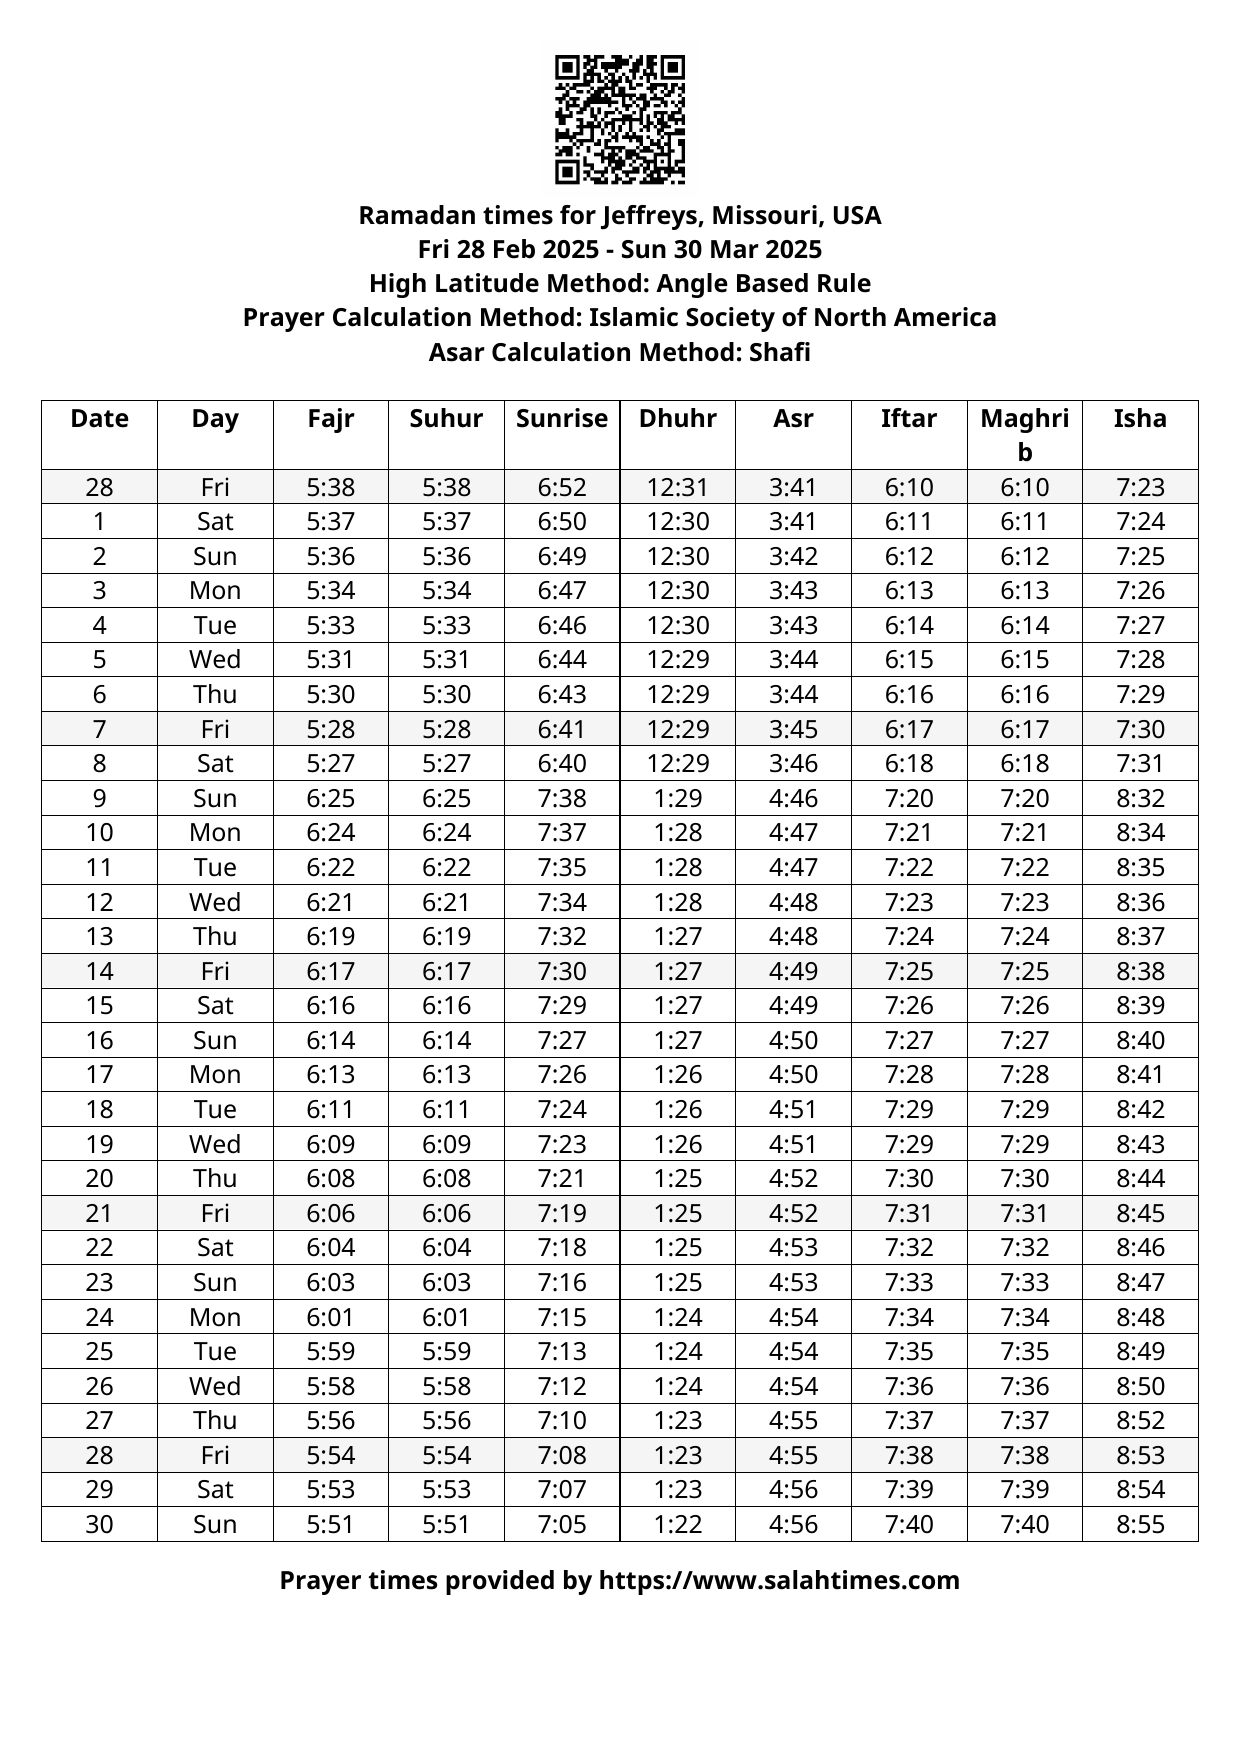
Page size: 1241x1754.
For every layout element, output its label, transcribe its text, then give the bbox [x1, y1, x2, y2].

table_cell 5:53 [274, 1473, 388, 1506]
table_cell 7:20 [852, 781, 967, 814]
table_cell 7:38 [505, 781, 619, 814]
table_cell 26 [42, 1369, 157, 1402]
table_cell 3:46 [736, 746, 851, 780]
table_cell 12 [42, 885, 157, 918]
table_cell 7:34 [968, 1300, 1082, 1333]
table_cell 6:03 [274, 1265, 388, 1299]
table_cell Fri [158, 1438, 273, 1472]
table_cell 3:42 [736, 539, 851, 572]
table_cell 4:54 [736, 1369, 851, 1402]
table_cell 5:34 [274, 574, 388, 607]
table_cell Fri [158, 712, 273, 745]
table_cell 25 [42, 1334, 157, 1368]
table_cell 8:32 [1083, 781, 1198, 814]
table_cell 14 [42, 954, 157, 987]
table_cell 6:15 [968, 643, 1082, 676]
table_cell 3:43 [736, 574, 851, 607]
table_cell 7:35 [968, 1334, 1082, 1368]
table_cell 4:52 [736, 1196, 851, 1229]
table_cell 7:39 [968, 1473, 1082, 1506]
table_cell 7:22 [968, 850, 1082, 884]
text Prayer times provided by https://www.salahtimes.com [42, 1563, 1198, 1597]
table_cell Wed [158, 643, 273, 676]
table_cell 5:38 [389, 470, 504, 503]
table_cell 18 [42, 1092, 157, 1126]
table_cell 12:31 [621, 470, 735, 503]
table_cell 7:29 [505, 989, 619, 1022]
table_cell Sat [158, 746, 273, 780]
table_cell Mon [158, 816, 273, 849]
table_cell Sun [158, 1023, 273, 1057]
table_cell 6:19 [274, 919, 388, 953]
table_cell Sat [158, 1473, 273, 1506]
table_cell 1:27 [621, 1023, 735, 1057]
table_cell 1:29 [621, 781, 735, 814]
table_cell 6:12 [968, 539, 1082, 572]
table_cell Sat [158, 1231, 273, 1264]
table_cell 7:36 [852, 1369, 967, 1402]
table_cell 7:40 [852, 1507, 967, 1541]
table_cell 4:49 [736, 954, 851, 987]
table_cell Sun [158, 1265, 273, 1299]
table_cell 5:38 [274, 470, 388, 503]
table_header Maghrib [968, 401, 1082, 469]
table_cell 7:29 [968, 1127, 1082, 1160]
table_cell 1:26 [621, 1092, 735, 1126]
table_header Suhur [389, 401, 504, 469]
table_cell 28 [42, 470, 157, 503]
table_cell 6:18 [852, 746, 967, 780]
table_cell 4:49 [736, 989, 851, 1022]
table_cell 28 [42, 1438, 157, 1472]
table_cell 2 [42, 539, 157, 572]
table_cell Tue [158, 1334, 273, 1368]
table_cell 7:21 [968, 816, 1082, 849]
table_cell 5:54 [274, 1438, 388, 1472]
table_cell 6:47 [505, 574, 619, 607]
table_cell 7:26 [968, 989, 1082, 1022]
table_cell 7:25 [1083, 539, 1198, 572]
table_cell 6:50 [505, 504, 619, 538]
table_cell 4:46 [736, 781, 851, 814]
table_cell 4 [42, 608, 157, 642]
table_cell 6:06 [389, 1196, 504, 1229]
table_cell Thu [158, 677, 273, 711]
table_cell 8:43 [1083, 1127, 1198, 1160]
table_cell 6:25 [389, 781, 504, 814]
table_cell 7:31 [852, 1196, 967, 1229]
table_cell 5:27 [274, 746, 388, 780]
table_cell 7:37 [505, 816, 619, 849]
table_cell 3:41 [736, 470, 851, 503]
table_cell 7:13 [505, 1334, 619, 1368]
table_cell 3:43 [736, 608, 851, 642]
table_cell 5:28 [389, 712, 504, 745]
table_cell 7:10 [505, 1404, 619, 1437]
table_cell Thu [158, 1161, 273, 1195]
table_cell 4:51 [736, 1092, 851, 1126]
table_cell 29 [42, 1473, 157, 1506]
table_header Dhuhr [621, 401, 735, 469]
table_cell 6:01 [389, 1300, 504, 1333]
table_cell 6:06 [274, 1196, 388, 1229]
table_cell 7:21 [505, 1161, 619, 1195]
table_cell 1:26 [621, 1058, 735, 1091]
table_cell 7:16 [505, 1265, 619, 1299]
table_cell 6:13 [274, 1058, 388, 1091]
table_cell 6:11 [968, 504, 1082, 538]
table_cell 6:52 [505, 470, 619, 503]
table_header Asr [736, 401, 851, 469]
table_cell 7:24 [505, 1092, 619, 1126]
table_cell 6:10 [852, 470, 967, 503]
table_cell 7:24 [968, 919, 1082, 953]
table_cell Sun [158, 539, 273, 572]
table_cell 7:24 [852, 919, 967, 953]
table_cell 8:44 [1083, 1161, 1198, 1195]
table_cell 5:28 [274, 712, 388, 745]
table_cell 7:28 [1083, 643, 1198, 676]
table_cell 7:34 [852, 1300, 967, 1333]
table_cell 7:36 [968, 1369, 1082, 1402]
table_cell 12:29 [621, 712, 735, 745]
table_cell Fri [158, 954, 273, 987]
table_cell 11 [42, 850, 157, 884]
table_cell 1:23 [621, 1473, 735, 1506]
table_cell 6:13 [852, 574, 967, 607]
text Prayer Calculation Method: Islamic Society of North America [42, 300, 1198, 334]
table_cell 7:15 [505, 1300, 619, 1333]
table_cell 8:35 [1083, 850, 1198, 884]
table_cell 7:27 [968, 1023, 1082, 1057]
table_cell 4:47 [736, 816, 851, 849]
table_cell 6:12 [852, 539, 967, 572]
table_cell 7:24 [1083, 504, 1198, 538]
table_cell Tue [158, 1092, 273, 1126]
table_cell 8:55 [1083, 1507, 1198, 1541]
table_cell 1:24 [621, 1369, 735, 1402]
table_cell 7:31 [968, 1196, 1082, 1229]
table_cell 8:41 [1083, 1058, 1198, 1091]
table_cell 6:16 [274, 989, 388, 1022]
table_cell 5:51 [274, 1507, 388, 1541]
table_cell 6:17 [389, 954, 504, 987]
table_cell 7:19 [505, 1196, 619, 1229]
table_cell 7:32 [505, 919, 619, 953]
table_cell 4:51 [736, 1127, 851, 1160]
table_cell 8:39 [1083, 989, 1198, 1022]
table_cell Sun [158, 1507, 273, 1541]
table_cell Mon [158, 1300, 273, 1333]
table_cell 6:18 [968, 746, 1082, 780]
table_cell 7:30 [505, 954, 619, 987]
table_cell 7:26 [505, 1058, 619, 1091]
table_cell 8:47 [1083, 1265, 1198, 1299]
table_cell 5:53 [389, 1473, 504, 1506]
table_cell 7:32 [968, 1231, 1082, 1264]
table_cell 3:44 [736, 643, 851, 676]
table_cell 7:28 [852, 1058, 967, 1091]
table_cell 7:30 [852, 1161, 967, 1195]
table_cell 7:30 [968, 1161, 1082, 1195]
table_cell 5 [42, 643, 157, 676]
table_cell 7:26 [1083, 574, 1198, 607]
table_cell 9 [42, 781, 157, 814]
table_cell 7:29 [852, 1127, 967, 1160]
table_cell 7:32 [852, 1231, 967, 1264]
table_cell 8:53 [1083, 1438, 1198, 1472]
table_cell 3 [42, 574, 157, 607]
table_cell 6:49 [505, 539, 619, 572]
table_cell 12:30 [621, 504, 735, 538]
table_cell 7:05 [505, 1507, 619, 1541]
table_cell 8:50 [1083, 1369, 1198, 1402]
table_cell 4:54 [736, 1300, 851, 1333]
table_cell 7:22 [852, 850, 967, 884]
table_cell 7:26 [852, 989, 967, 1022]
table_cell 5:30 [274, 677, 388, 711]
table_cell 1:22 [621, 1507, 735, 1541]
table_cell 12:30 [621, 608, 735, 642]
table_cell 1:28 [621, 850, 735, 884]
table_cell Thu [158, 919, 273, 953]
table_cell 6:13 [389, 1058, 504, 1091]
table_cell 7:25 [968, 954, 1082, 987]
table_cell 5:58 [274, 1369, 388, 1402]
table_cell 8:45 [1083, 1196, 1198, 1229]
table_cell 5:36 [389, 539, 504, 572]
table_cell Fri [158, 470, 273, 503]
table_cell 4:53 [736, 1231, 851, 1264]
table_cell 6:09 [389, 1127, 504, 1160]
table_cell 6:01 [274, 1300, 388, 1333]
table_header Iftar [852, 401, 967, 469]
table_cell 4:52 [736, 1161, 851, 1195]
table_cell 1:23 [621, 1404, 735, 1437]
table_cell 5:56 [274, 1404, 388, 1437]
table_cell 8:36 [1083, 885, 1198, 918]
table_cell 6:08 [389, 1161, 504, 1195]
table_cell 4:53 [736, 1265, 851, 1299]
table_cell 7:34 [505, 885, 619, 918]
table_cell 4:47 [736, 850, 851, 884]
table_cell 1 [42, 504, 157, 538]
table_cell 12:29 [621, 677, 735, 711]
table_cell 8:34 [1083, 816, 1198, 849]
table_cell 1:25 [621, 1231, 735, 1264]
table_cell 5:31 [274, 643, 388, 676]
table_cell 20 [42, 1161, 157, 1195]
table_cell 24 [42, 1300, 157, 1333]
table_cell 5:54 [389, 1438, 504, 1472]
table_cell 7:23 [852, 885, 967, 918]
table_cell 13 [42, 919, 157, 953]
table_cell 1:24 [621, 1300, 735, 1333]
table_cell 5:37 [389, 504, 504, 538]
table_cell 5:30 [389, 677, 504, 711]
table_cell 12:30 [621, 539, 735, 572]
table_cell 7:30 [1083, 712, 1198, 745]
text Fri 28 Feb 2025 - Sun 30 Mar 2025 [42, 232, 1198, 266]
table_cell 4:55 [736, 1438, 851, 1472]
table_cell 7:08 [505, 1438, 619, 1472]
table_cell 6:16 [968, 677, 1082, 711]
table_cell Sun [158, 781, 273, 814]
table_cell 6:14 [389, 1023, 504, 1057]
table_cell 6:11 [852, 504, 967, 538]
table_cell 6:10 [968, 470, 1082, 503]
table_cell 8:54 [1083, 1473, 1198, 1506]
table_cell 6:21 [389, 885, 504, 918]
table_cell 1:24 [621, 1334, 735, 1368]
table_cell 6 [42, 677, 157, 711]
table_cell Sat [158, 989, 273, 1022]
table_cell Tue [158, 850, 273, 884]
table_cell 5:51 [389, 1507, 504, 1541]
table_cell 3:45 [736, 712, 851, 745]
table_cell 5:33 [274, 608, 388, 642]
table_cell 19 [42, 1127, 157, 1160]
table_cell 7:07 [505, 1473, 619, 1506]
table_cell 7:40 [968, 1507, 1082, 1541]
table_cell 4:56 [736, 1507, 851, 1541]
table_cell 8:38 [1083, 954, 1198, 987]
picture [542, 41, 699, 198]
table_cell Sat [158, 504, 273, 538]
table_cell 12:30 [621, 574, 735, 607]
table_cell 6:19 [389, 919, 504, 953]
table_cell Mon [158, 574, 273, 607]
text High Latitude Method: Angle Based Rule [42, 266, 1198, 300]
table_cell 7:35 [852, 1334, 967, 1368]
table_cell 7:29 [852, 1092, 967, 1126]
table_cell 6:25 [274, 781, 388, 814]
text Ramadan times for Jeffreys, Missouri, USA [42, 198, 1198, 232]
table_cell 6:24 [274, 816, 388, 849]
table_cell 6:46 [505, 608, 619, 642]
table_cell 27 [42, 1404, 157, 1437]
table_cell 7:21 [852, 816, 967, 849]
table_cell 6:08 [274, 1161, 388, 1195]
table_cell 7:28 [968, 1058, 1082, 1091]
table_cell 1:28 [621, 885, 735, 918]
table_cell 7:25 [852, 954, 967, 987]
table_cell 1:25 [621, 1196, 735, 1229]
table_cell 7:20 [968, 781, 1082, 814]
table_cell 7:27 [1083, 608, 1198, 642]
table_cell 6:14 [968, 608, 1082, 642]
table_cell 15 [42, 989, 157, 1022]
table_cell 3:44 [736, 677, 851, 711]
table_cell 6:44 [505, 643, 619, 676]
table_cell 8:42 [1083, 1092, 1198, 1126]
table_cell 7:37 [852, 1404, 967, 1437]
table_cell 1:28 [621, 816, 735, 849]
table_cell 6:17 [852, 712, 967, 745]
table_cell 1:23 [621, 1438, 735, 1472]
table_cell 8:48 [1083, 1300, 1198, 1333]
table_header Sunrise [505, 401, 619, 469]
table_cell 10 [42, 816, 157, 849]
table_cell Fri [158, 1196, 273, 1229]
table_cell 6:11 [274, 1092, 388, 1126]
table_cell 7:23 [505, 1127, 619, 1160]
table_cell 8 [42, 746, 157, 780]
table_cell 12:29 [621, 746, 735, 780]
table_cell 6:41 [505, 712, 619, 745]
table_cell 6:04 [389, 1231, 504, 1264]
table_cell 7:39 [852, 1473, 967, 1506]
table_cell 6:24 [389, 816, 504, 849]
table_cell 7:37 [968, 1404, 1082, 1437]
table_cell 1:25 [621, 1265, 735, 1299]
text Asar Calculation Method: Shafi [42, 334, 1198, 368]
table_cell 7:29 [968, 1092, 1082, 1126]
table_cell 7:35 [505, 850, 619, 884]
table_cell 12:29 [621, 643, 735, 676]
table_cell Wed [158, 1127, 273, 1160]
table_cell 6:15 [852, 643, 967, 676]
table_cell 6:22 [389, 850, 504, 884]
table_cell Wed [158, 1369, 273, 1402]
table_cell 4:56 [736, 1473, 851, 1506]
table_cell 1:27 [621, 989, 735, 1022]
table_cell 7:29 [1083, 677, 1198, 711]
table_cell 8:40 [1083, 1023, 1198, 1057]
table_cell 4:54 [736, 1334, 851, 1368]
table_cell 8:52 [1083, 1404, 1198, 1437]
table_cell 1:25 [621, 1161, 735, 1195]
table_cell 7:33 [852, 1265, 967, 1299]
table_cell 17 [42, 1058, 157, 1091]
table_cell 7:27 [852, 1023, 967, 1057]
table_cell 8:49 [1083, 1334, 1198, 1368]
table_header Date [42, 401, 157, 469]
table_cell 6:09 [274, 1127, 388, 1160]
table_cell 7:18 [505, 1231, 619, 1264]
table_cell 4:50 [736, 1023, 851, 1057]
table_cell 6:40 [505, 746, 619, 780]
table_cell Thu [158, 1404, 273, 1437]
table_cell 5:31 [389, 643, 504, 676]
table_header Day [158, 401, 273, 469]
table_cell 23 [42, 1265, 157, 1299]
table_cell 1:26 [621, 1127, 735, 1160]
table_cell 7:38 [968, 1438, 1082, 1472]
table_cell 6:14 [852, 608, 967, 642]
table_cell 5:59 [274, 1334, 388, 1368]
table_cell 1:27 [621, 954, 735, 987]
table_cell 6:22 [274, 850, 388, 884]
table_cell 7:23 [968, 885, 1082, 918]
table_cell 6:17 [274, 954, 388, 987]
table_cell 7:38 [852, 1438, 967, 1472]
table_cell 5:58 [389, 1369, 504, 1402]
table_cell 7:23 [1083, 470, 1198, 503]
table_cell 6:03 [389, 1265, 504, 1299]
table_cell 5:27 [389, 746, 504, 780]
table_cell 16 [42, 1023, 157, 1057]
table_cell 6:16 [389, 989, 504, 1022]
table_cell 22 [42, 1231, 157, 1264]
table_cell 1:27 [621, 919, 735, 953]
table_header Fajr [274, 401, 388, 469]
table_cell 6:21 [274, 885, 388, 918]
table_cell 5:33 [389, 608, 504, 642]
table_cell 7:12 [505, 1369, 619, 1402]
table_cell 4:48 [736, 919, 851, 953]
table_cell 5:56 [389, 1404, 504, 1437]
table_cell 6:11 [389, 1092, 504, 1126]
table_cell 5:36 [274, 539, 388, 572]
table_cell 7:27 [505, 1023, 619, 1057]
table_cell 6:17 [968, 712, 1082, 745]
table_cell 7:31 [1083, 746, 1198, 780]
table_cell 5:34 [389, 574, 504, 607]
table_cell 8:37 [1083, 919, 1198, 953]
table_cell 21 [42, 1196, 157, 1229]
table_cell 6:14 [274, 1023, 388, 1057]
table_cell 4:48 [736, 885, 851, 918]
table_cell 5:59 [389, 1334, 504, 1368]
table_cell 6:04 [274, 1231, 388, 1264]
table_cell 7:33 [968, 1265, 1082, 1299]
table_cell 6:16 [852, 677, 967, 711]
table_cell 7 [42, 712, 157, 745]
table_header Isha [1083, 401, 1198, 469]
table_cell Mon [158, 1058, 273, 1091]
table_cell 30 [42, 1507, 157, 1541]
table_cell 4:50 [736, 1058, 851, 1091]
table_cell Wed [158, 885, 273, 918]
table_cell 8:46 [1083, 1231, 1198, 1264]
table_cell Tue [158, 608, 273, 642]
table_cell 3:41 [736, 504, 851, 538]
table_cell 6:13 [968, 574, 1082, 607]
table_cell 4:55 [736, 1404, 851, 1437]
table_cell 5:37 [274, 504, 388, 538]
table_cell 6:43 [505, 677, 619, 711]
